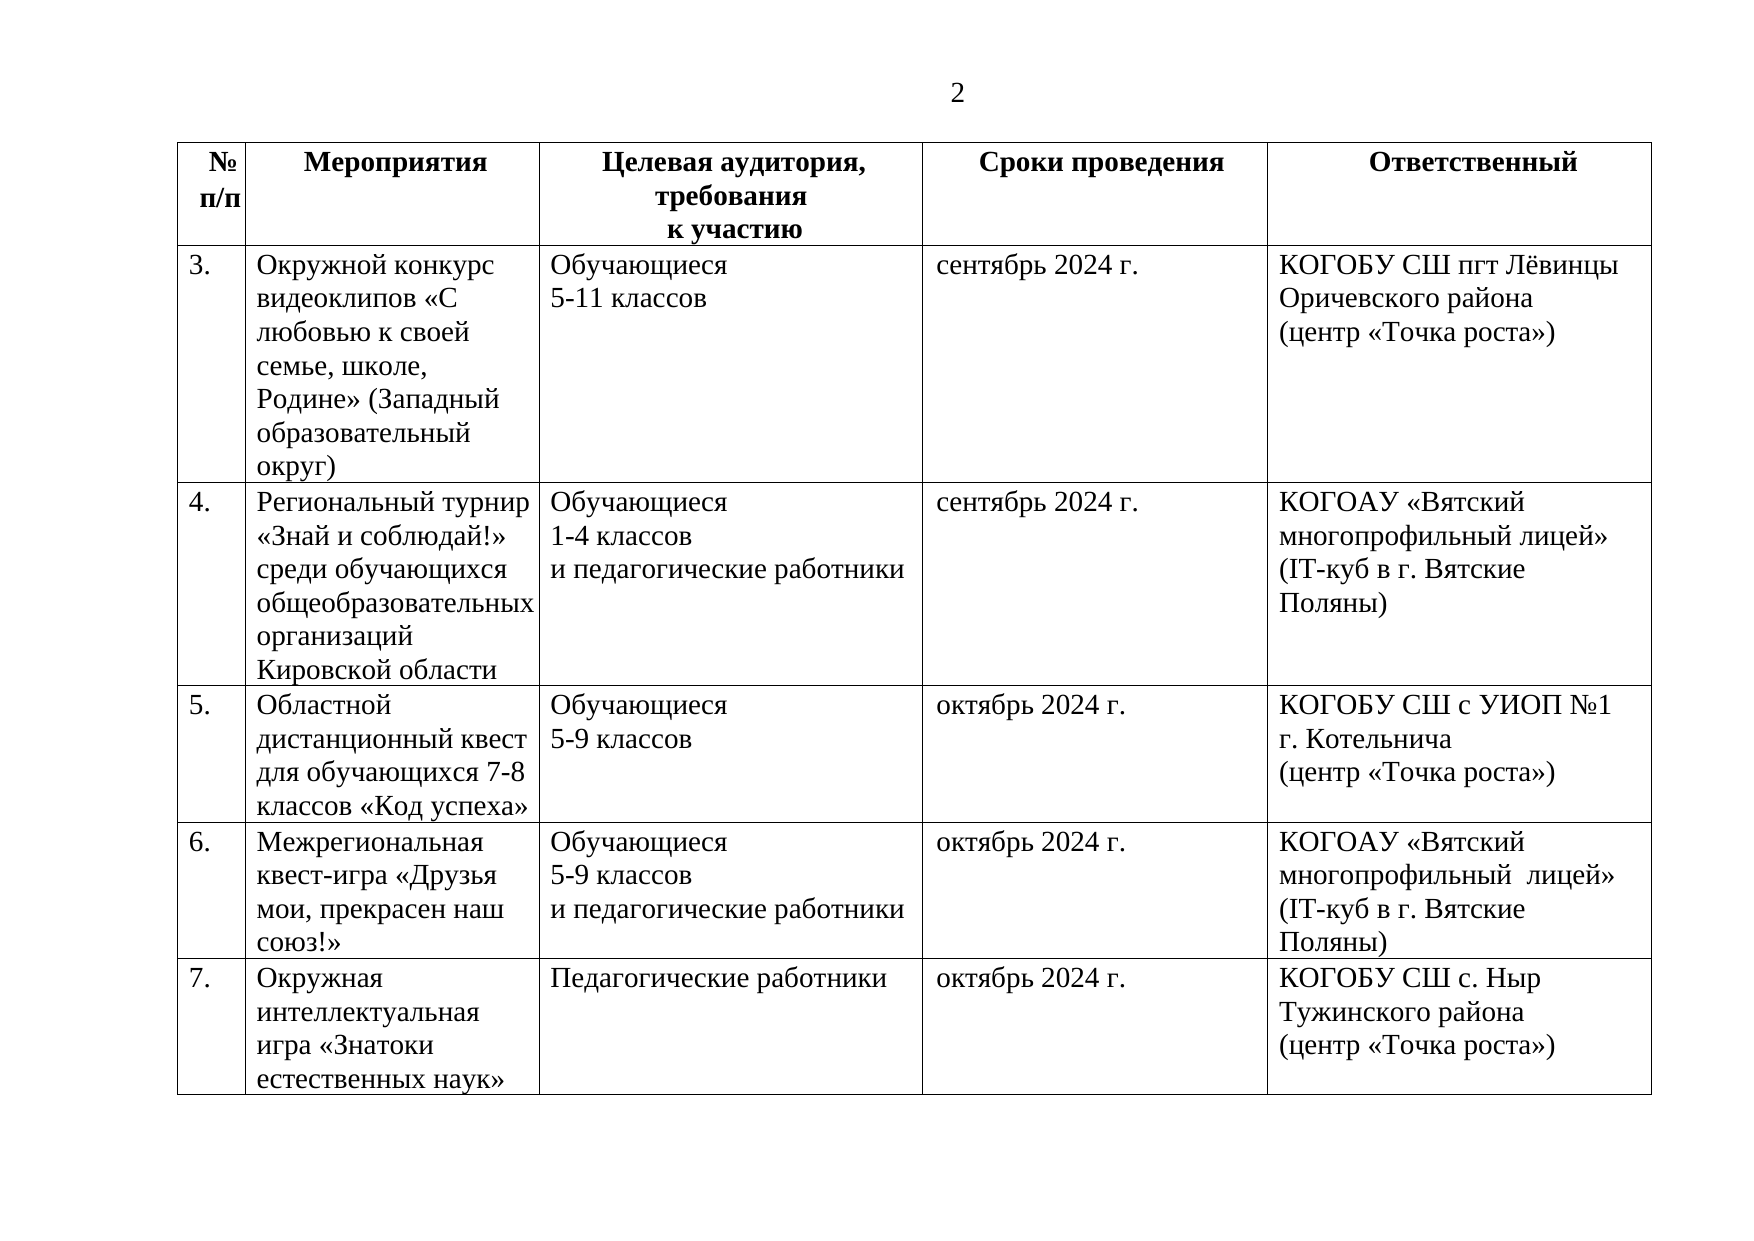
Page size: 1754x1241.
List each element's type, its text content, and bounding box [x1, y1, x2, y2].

table_cell сентябрь 2024 г. [923, 246, 1267, 482]
table_cell Региональный турнир «Знай и соблюдай!» среди обучающихся общеобразовательных организаций Кировской области [246, 483, 539, 685]
table_cell КОГОБУ СШ пгт Лёвинцы Оричевского района (центр «Точка роста») [1268, 246, 1651, 482]
table_cell Окружной конкурс видеоклипов «С любовью к своей семье, школе, Родине» (Западный образовательный округ) [246, 246, 539, 482]
table_cell КОГОАУ «Вятский многопрофильный лицей» (IT-куб в г. Вятские Поляны) [1268, 483, 1651, 685]
table_header Сроки проведения [923, 143, 1267, 245]
table_header Мероприятия [246, 143, 539, 245]
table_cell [246, 959, 539, 1094]
table_cell [178, 959, 245, 1094]
table_cell КОГОБУ СШ с УИОП №1 г. Котельнича (центр «Точка роста») [1268, 686, 1651, 822]
table_cell Областной дистанционный квест для обучающихся 7-8 классов «Код успеха» [246, 686, 539, 822]
table_cell Обучающиеся 5-11 классов [540, 246, 922, 482]
table_header № п/п [178, 143, 245, 245]
table_cell Обучающиеся 1-4 классов и педагогические работники [540, 483, 922, 685]
table_cell [178, 686, 245, 822]
table_cell октябрь 2024 г. [923, 959, 1267, 1094]
table_cell Педагогические работники [540, 959, 922, 1094]
table_cell [178, 823, 245, 958]
table_cell КОГОАУ «Вятский многопрофильный лицей» (IT-куб в г. Вятские Поляны) [1268, 823, 1651, 958]
table_cell Обучающиеся 5-9 классов [540, 686, 922, 822]
table_cell Межрегиональная квест-игра «Друзья мои, прекрасен наш союз!» [246, 823, 539, 958]
table_cell [178, 483, 245, 685]
table_header Целевая аудитория, требования к участию [540, 143, 922, 245]
table_cell октябрь 2024 г. [923, 686, 1267, 822]
table_cell Обучающиеся 5-9 классов и педагогические работники [540, 823, 922, 958]
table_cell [1268, 959, 1651, 1094]
table_cell октябрь 2024 г. [923, 823, 1267, 958]
table_cell [178, 246, 245, 482]
table_header Ответственный [1268, 143, 1651, 245]
table_cell сентябрь 2024 г. [923, 483, 1267, 685]
